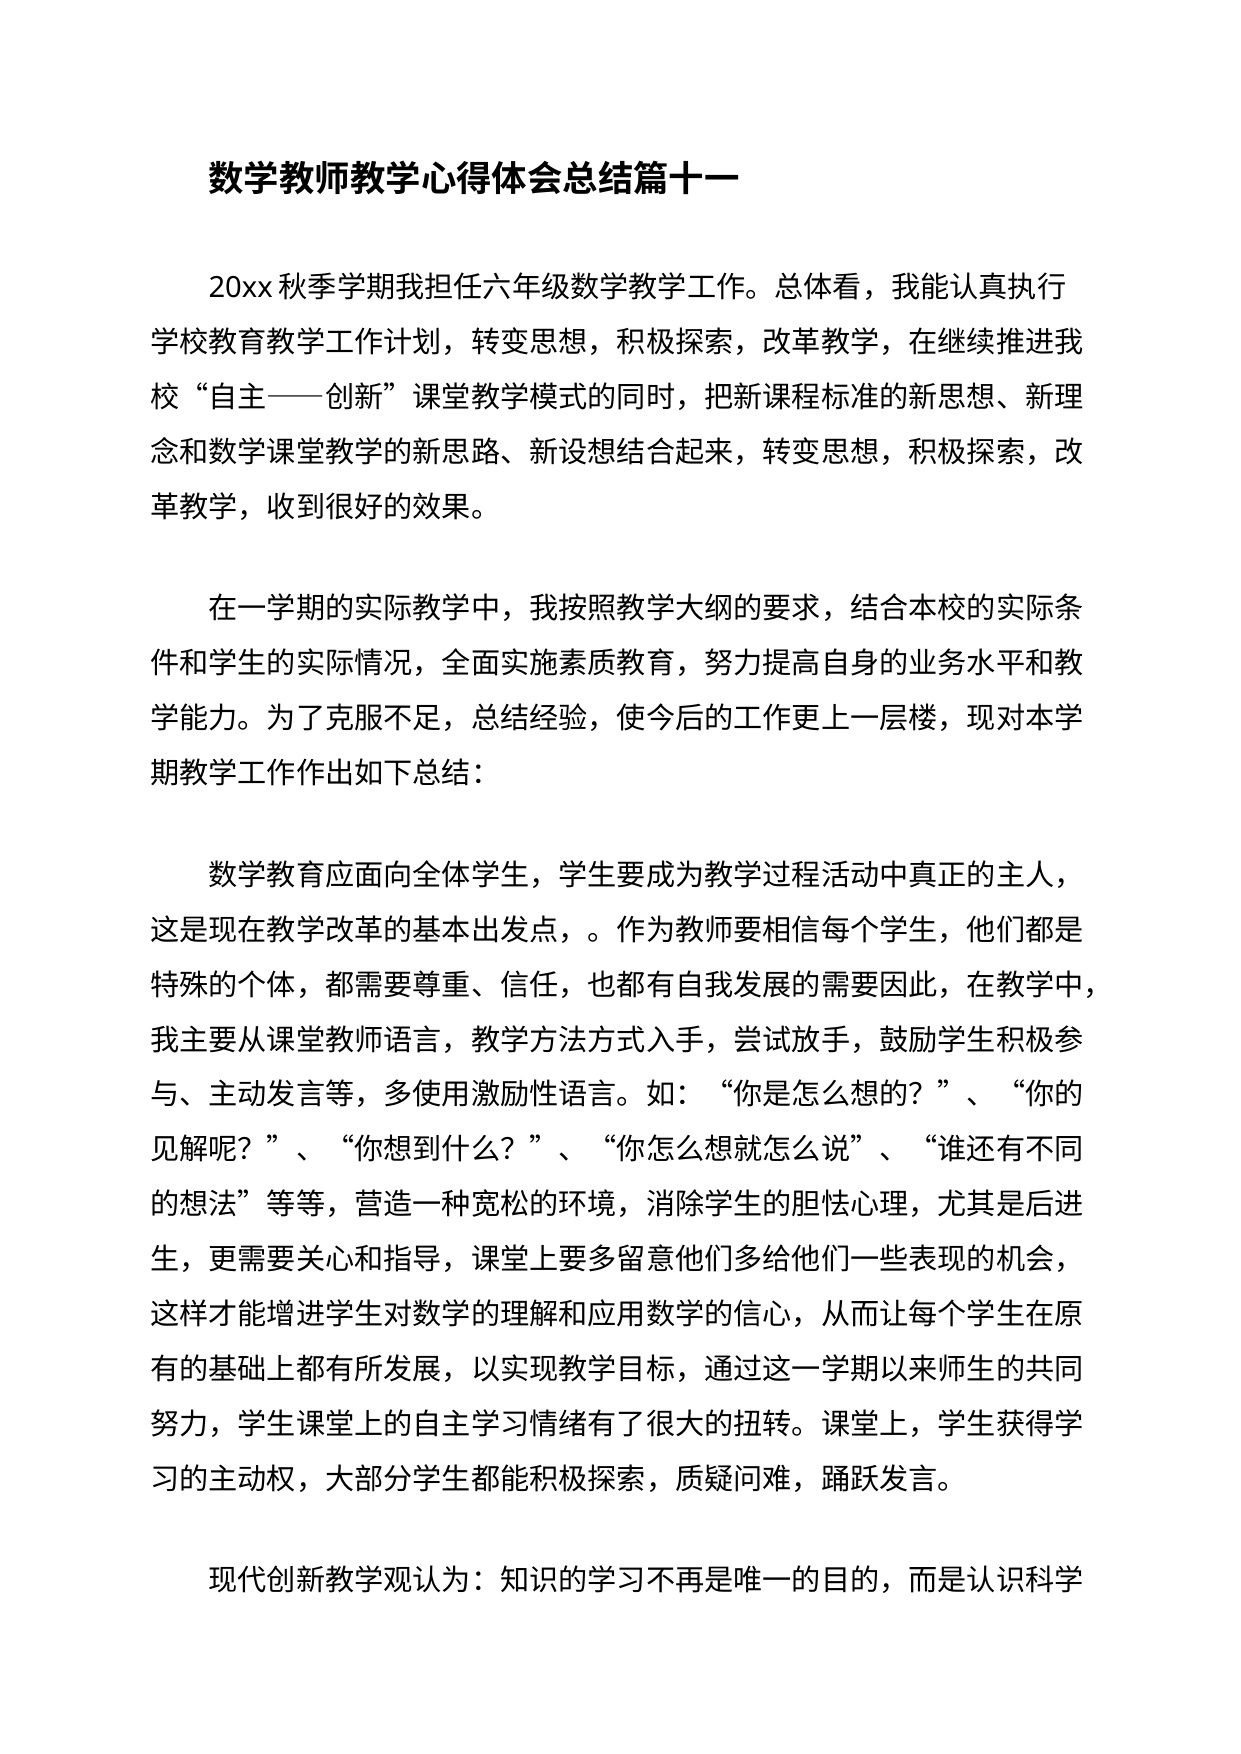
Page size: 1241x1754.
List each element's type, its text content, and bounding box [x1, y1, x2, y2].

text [150, 1557, 1090, 1599]
text 在一学期的实际教学中，我按照教学大纲的要求，结合本校的实际条件和学生的实际情况，全面实施素质教育，努力提高自身的业务水平和教学能力。为了克服不足，总结经验，使今后的工作更上一层楼，现对本学期教学工作作出如下总结： [150, 585, 1090, 792]
text 数学教师教学心得体会总结篇十一 [150, 150, 1090, 201]
text 20xx秋季学期我担任六年级数学教学工作。总体看，我能认真执行学校教育教学工作计划，转变思想，积极探索，改革教学，在继续推进我校“自主——创新”课堂教学模式的同时，把新课程标准的新思想、新理念和数学课堂教学的新思路、新设想结合起来，转变思想，积极探索，改革教学，收到很好的效果。 [150, 263, 1090, 525]
text 数学教育应面向全体学生，学生要成为教学过程活动中真正的主人，这是现在教学改革的基本出发点，。作为教师要相信每个学生，他们都是特殊的个体，都需要尊重、信任，也都有自我发展的需要因此，在教学中，我主要从课堂教师语言，教学方法方式入手，尝试放手，鼓励学生积极参与、主动发言等，多使用激励性语言。如：“你是怎么想的？”、“你的见解呢？”、“你想到什么？”、“你怎么想就怎么说”、“谁还有不同的想法”等等，营造一种宽松的环境，消除学生的胆怯心理，尤其是后进生，更需要关心和指导，课堂上要多留意他们多给他们一些表现的机会，这样才能增进学生对数学的理解和应用数学的信心，从而让每个学生在原有的基础上都有所发展，以实现教学目标，通过这一学期以来师生的共同努力，学生课堂上的自主学习情绪有了很大的扭转。课堂上，学生获得学习的主动权，大部分学生都能积极探索，质疑问难，踊跃发言。 [150, 851, 1090, 1497]
